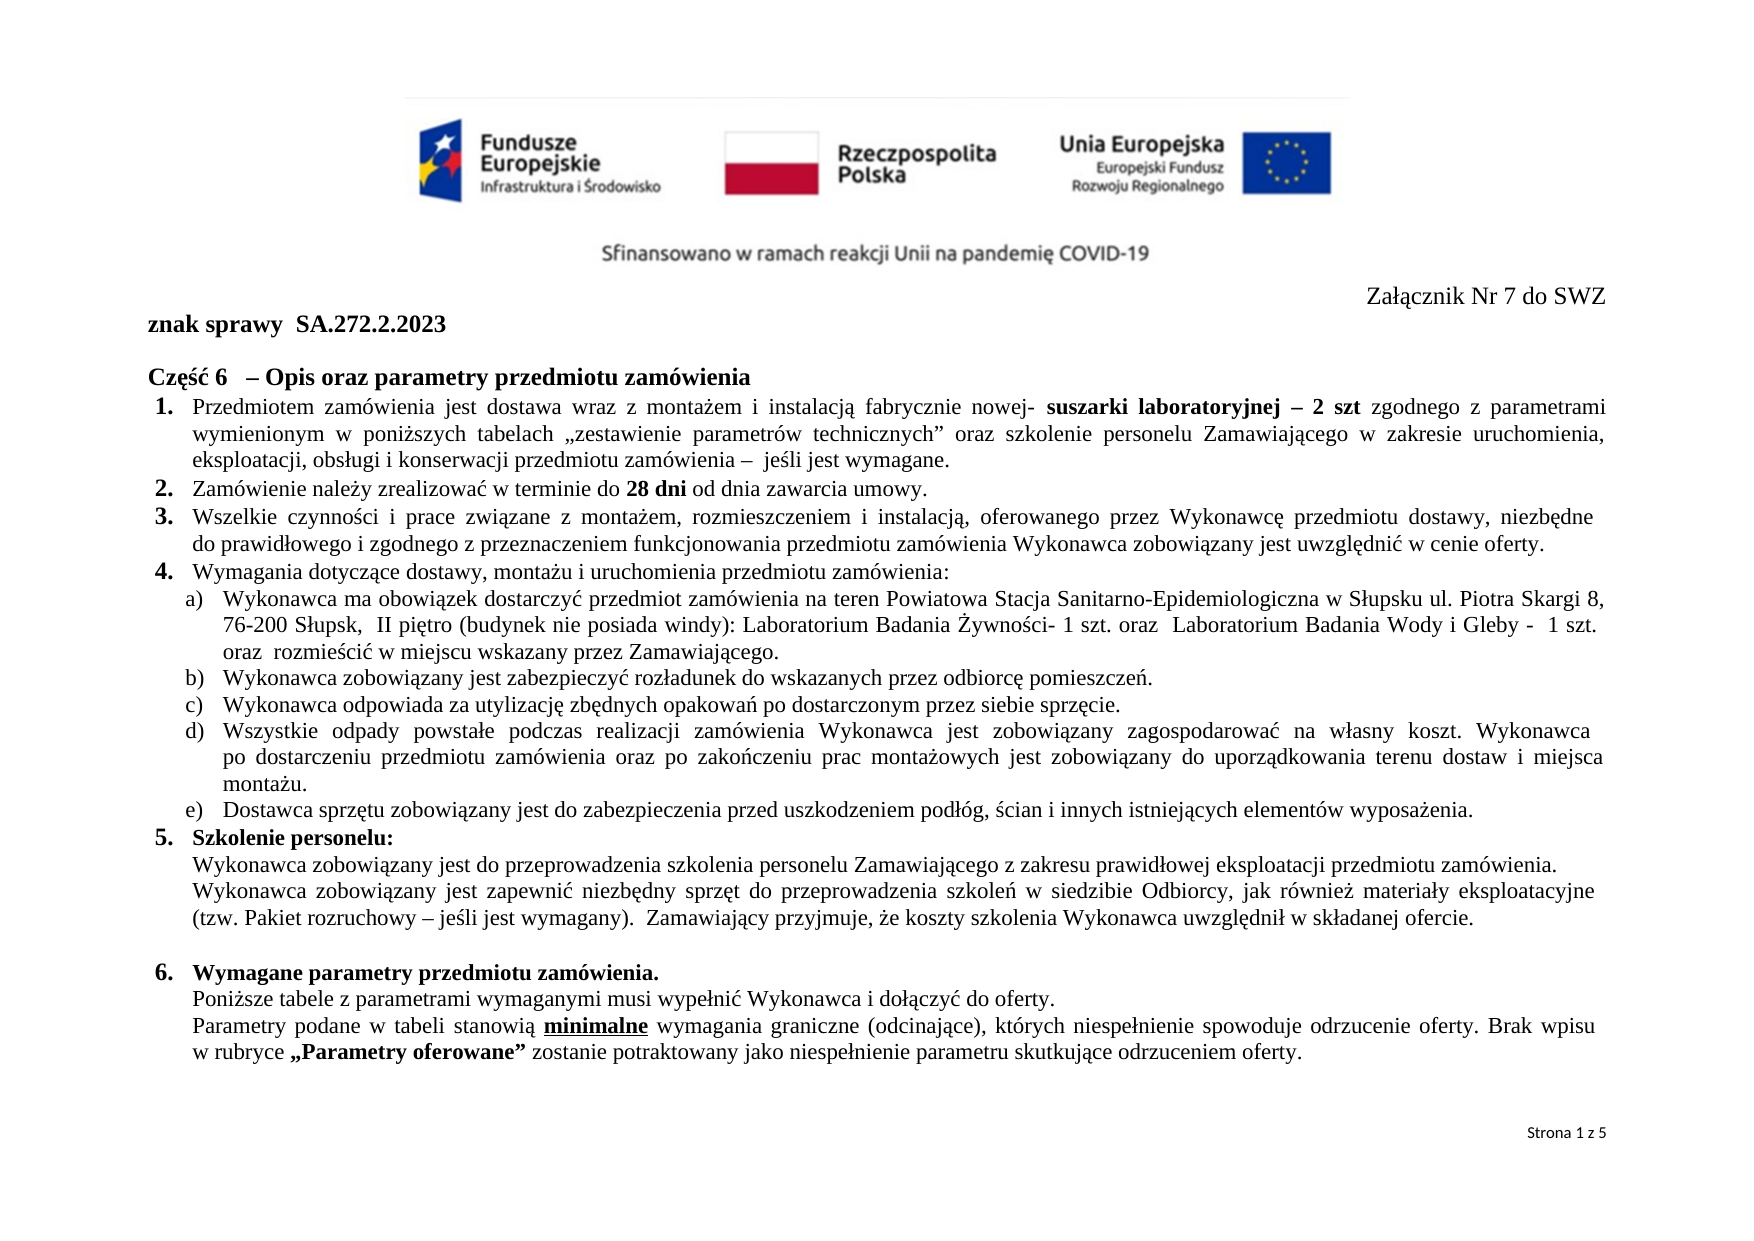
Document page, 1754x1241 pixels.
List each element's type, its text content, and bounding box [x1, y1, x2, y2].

list Wymagania dotyczące dostawy, montażu i uruchomienia przedmiotu zamówienia: [154, 556, 1606, 585]
list Wszelkie czynności i prace związane z montażem, rozmieszczeniem i instalacją, oferowanego przez Wykonawcę przedmiotu dostawy, niezbędne do prawidłowego i zgodnego z przeznaczeniem funkcjonowania przedmiotu zamówienia Wykonawca zobowiązany jest uwzględnić w cenie oferty. [154, 501, 1606, 556]
text Poniższe tabele z parametrami wymaganymi musi wypełnić Wykonawca i dołączyć do oferty. [148, 985, 1606, 1012]
picture [404, 97, 1350, 281]
text Parametry podane w tabeli stanowią minimalne wymagania graniczne (odcinające), których niespełnienie spowoduje odrzucenie oferty. Brak wpisu w rubryce „Parametry oferowane” zostanie potraktowany jako niespełnienie parametru skutkujące odrzuceniem oferty. [192, 1012, 1606, 1064]
text Część 6 – Opis oraz parametry przedmiotu zamówienia [148, 362, 1606, 391]
text Wykonawca zobowiązany jest do przeprowadzenia szkolenia personelu Zamawiającego z zakresu prawidłowej eksploatacji przedmiotu zamówienia. [192, 851, 1606, 877]
text Wykonawca zobowiązany jest zapewnić niezbędny sprzęt do przeprowadzenia szkoleń w siedzibie Odbiorcy, jak również materiały eksploatacyjne (tzw. Pakiet rozruchowy – jeśli jest wymagany). Zamawiający przyjmuje, że koszty szkolenia Wykonawca uwzględnił w składanej ofercie. [192, 877, 1606, 930]
list Szkolenie personelu: [154, 822, 1606, 851]
list Wszystkie odpady powstałe podczas realizacji zamówienia Wykonawca jest zobowiązany zagospodarować na własny koszt. Wykonawca po dostarczeniu przedmiotu zamówienia oraz po zakończeniu prac montażowych jest zobowiązany do uporządkowania terenu dostaw i miejsca montażu. [185, 717, 1606, 796]
list Zamówienie należy zrealizować w terminie do 28 dni od dnia zawarcia umowy. [154, 473, 1606, 501]
list Dostawca sprzętu zobowiązany jest do zabezpieczenia przed uszkodzeniem podłóg, ścian i innych istniejących elementów wyposażenia. [185, 796, 1606, 822]
text Załącznik Nr 7 do SWZ [148, 281, 1606, 309]
list Wykonawca odpowiada za utylizację zbędnych opakowań po dostarczonym przez siebie sprzęcie. [185, 691, 1606, 717]
list Przedmiotem zamówienia jest dostawa wraz z montażem i instalacją fabrycznie nowej- suszarki laboratoryjnej – 2 szt zgodnego z parametrami wymienionym w poniższych tabelach „zestawienie parametrów technicznych” oraz szkolenie personelu Zamawiającego w zakresie uruchomienia, eksploatacji, obsługi i konserwacji przedmiotu zamówienia – jeśli jest wymagane. [154, 391, 1606, 473]
text znak sprawy SA.272.2.2023 [148, 309, 1606, 338]
list Wymagane parametry przedmiotu zamówienia. [154, 957, 1606, 985]
list Wykonawca zobowiązany jest zabezpieczyć rozładunek do wskazanych przez odbiorcę pomieszczeń. [185, 664, 1606, 691]
list Wykonawca ma obowiązek dostarczyć przedmiot zamówienia na teren Powiatowa Stacja Sanitarno-Epidemiologiczna w Słupsku ul. Piotra Skargi 8, 76-200 Słupsk, II piętro (budynek nie posiada windy): Laboratorium Badania Żywności- 1 szt. oraz Laboratorium Badania Wody i Gleby - 1 szt. oraz rozmieścić w miejscu wskazany przez Zamawiającego. [185, 585, 1606, 664]
